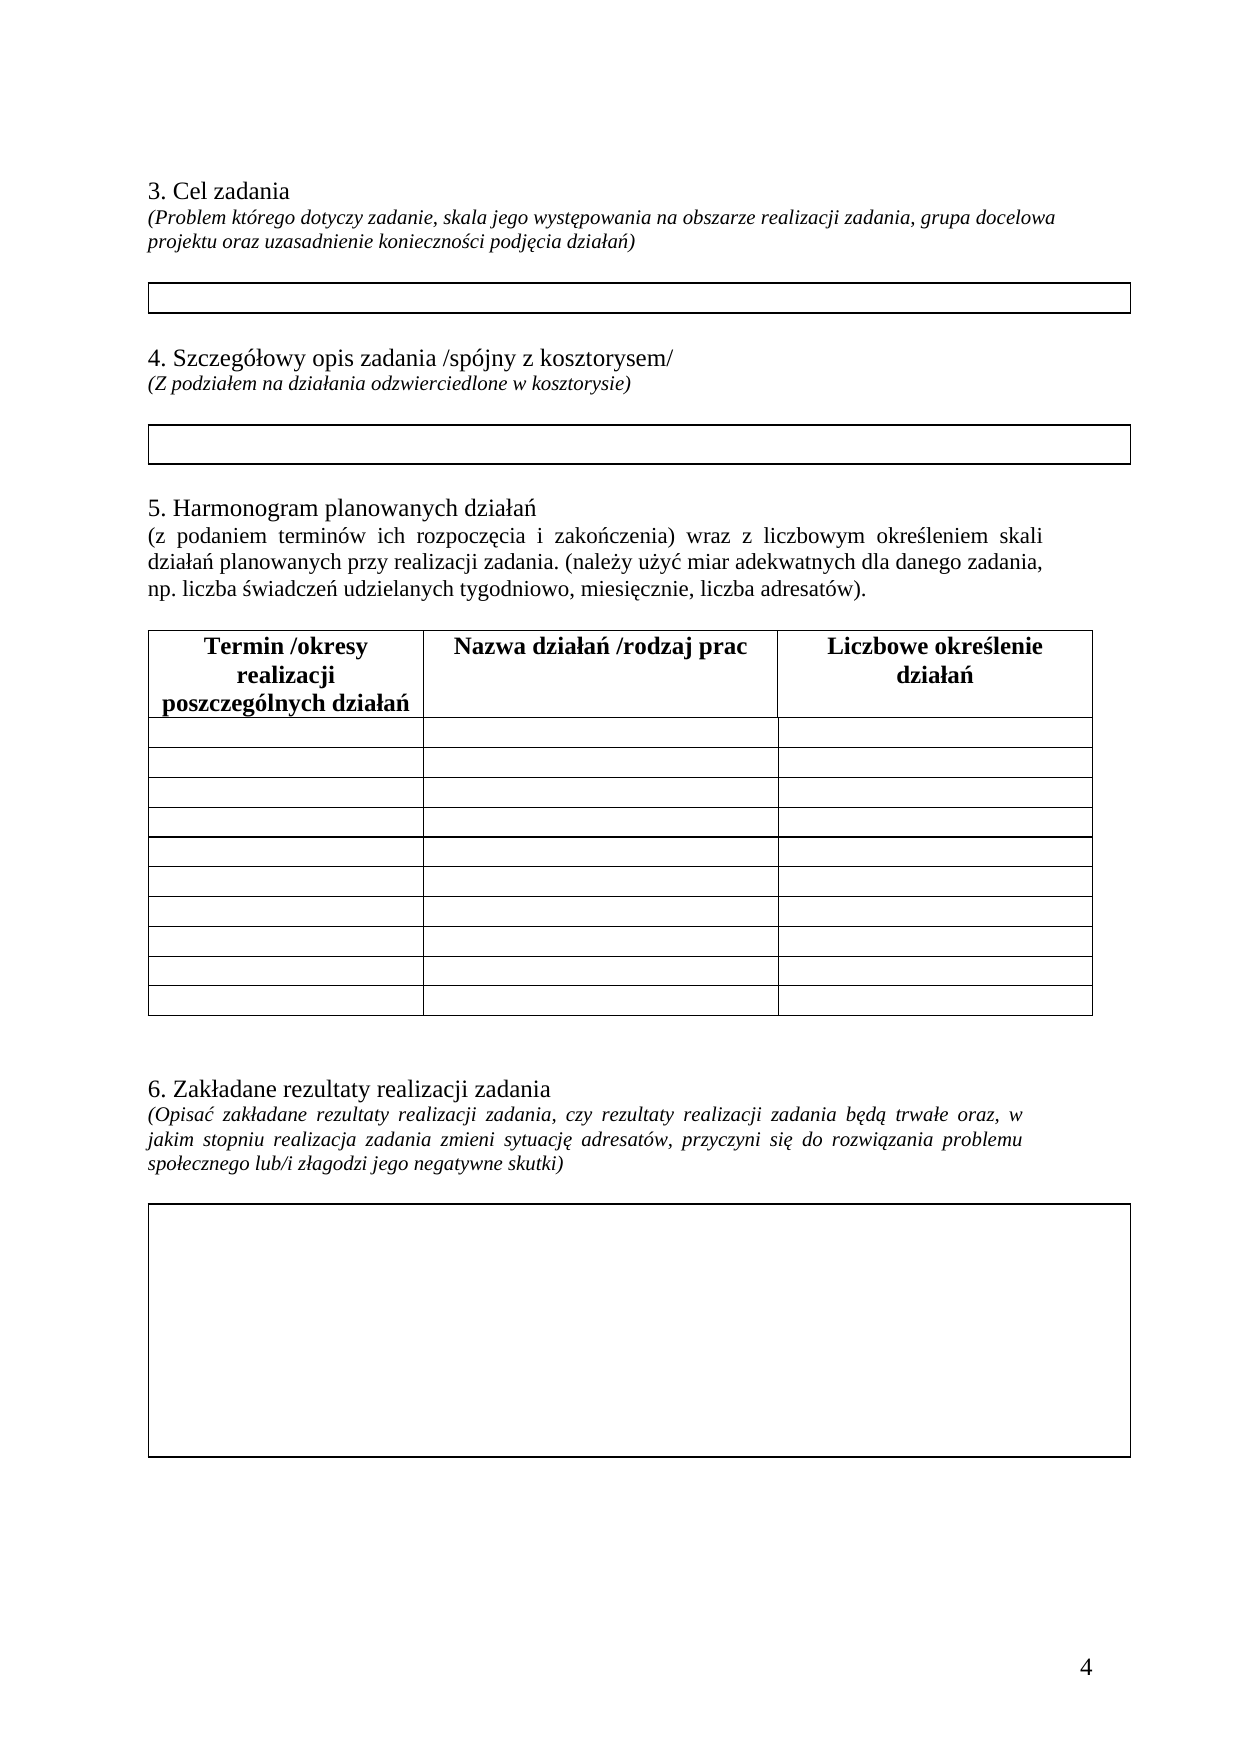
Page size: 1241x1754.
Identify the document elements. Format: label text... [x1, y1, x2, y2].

table_cell [149, 808, 423, 836]
text (Z podziałem na działania odzwierciedlone w kosztorysie) [148, 371, 1093, 395]
table_cell [779, 808, 1092, 836]
table_cell [779, 897, 1092, 926]
table_cell [779, 957, 1092, 985]
table_cell [779, 778, 1092, 807]
table_header Liczbowe określenie działań [778, 631, 1092, 717]
table_cell [149, 778, 423, 807]
table_header [149, 426, 1093, 463]
table_cell [149, 986, 423, 1015]
table_cell [424, 778, 778, 807]
table_cell [424, 957, 778, 985]
table_cell [779, 867, 1092, 896]
table_header [149, 1205, 1093, 1456]
text (z podaniem terminów ich rozpoczęcia i zakończenia) wraz z liczbowym określeniem skali działań planowanych przy realizacji zadania. (należy użyć miar adekwatnych dla danego zadania, np. liczba świadczeń udzielanych tygodniowo, miesięcznie, liczba adresatów). [148, 522, 1045, 601]
table_cell [424, 808, 778, 836]
table_header [1093, 1205, 1130, 1456]
text 5. Harmonogram planowanych działań [148, 493, 1045, 522]
text projektu oraz uzasadnienie konieczności podjęcia działań) [148, 229, 1093, 253]
table_header Termin /okresy realizacji poszczególnych działań [149, 631, 423, 717]
table_cell [779, 986, 1092, 1015]
table_header [1093, 284, 1130, 312]
text (Problem którego dotyczy zadanie, skala jego występowania na obszarze realizacji zadania, grupa docelowa [148, 205, 1093, 229]
table_cell [424, 838, 778, 866]
table_cell [424, 897, 778, 926]
table_cell [149, 957, 423, 985]
table_cell [424, 718, 778, 747]
table_cell [779, 927, 1092, 956]
table_cell [779, 718, 1092, 747]
table_cell [149, 718, 423, 747]
table_cell [149, 897, 423, 926]
text (Opisać zakładane rezultaty realizacji zadania, czy rezultaty realizacji zadania będą trwałe oraz, w jakim stopniu realizacja zadania zmieni sytuację adresatów, przyczyni się do rozwiązania problemu społecznego lub/i złagodzi jego negatywne skutki) [148, 1102, 1026, 1174]
table_cell [149, 927, 423, 956]
table_cell [149, 838, 423, 866]
table_cell [149, 867, 423, 896]
table_cell [149, 748, 423, 777]
table_cell [424, 927, 778, 956]
table_header [149, 284, 1093, 312]
text 3. Cel zadania [148, 176, 1093, 205]
table_header [1093, 426, 1130, 463]
text 4. Szczegółowy opis zadania /spójny z kosztorysem/ [148, 343, 1093, 371]
table_cell [424, 986, 778, 1015]
table_cell [779, 748, 1092, 777]
text 6. Zakładane rezultaty realizacji zadania [148, 1074, 1093, 1102]
table_cell [424, 748, 778, 777]
table_cell [779, 838, 1092, 866]
table_cell [424, 867, 778, 896]
table_header Nazwa działań /rodzaj prac [424, 631, 777, 717]
